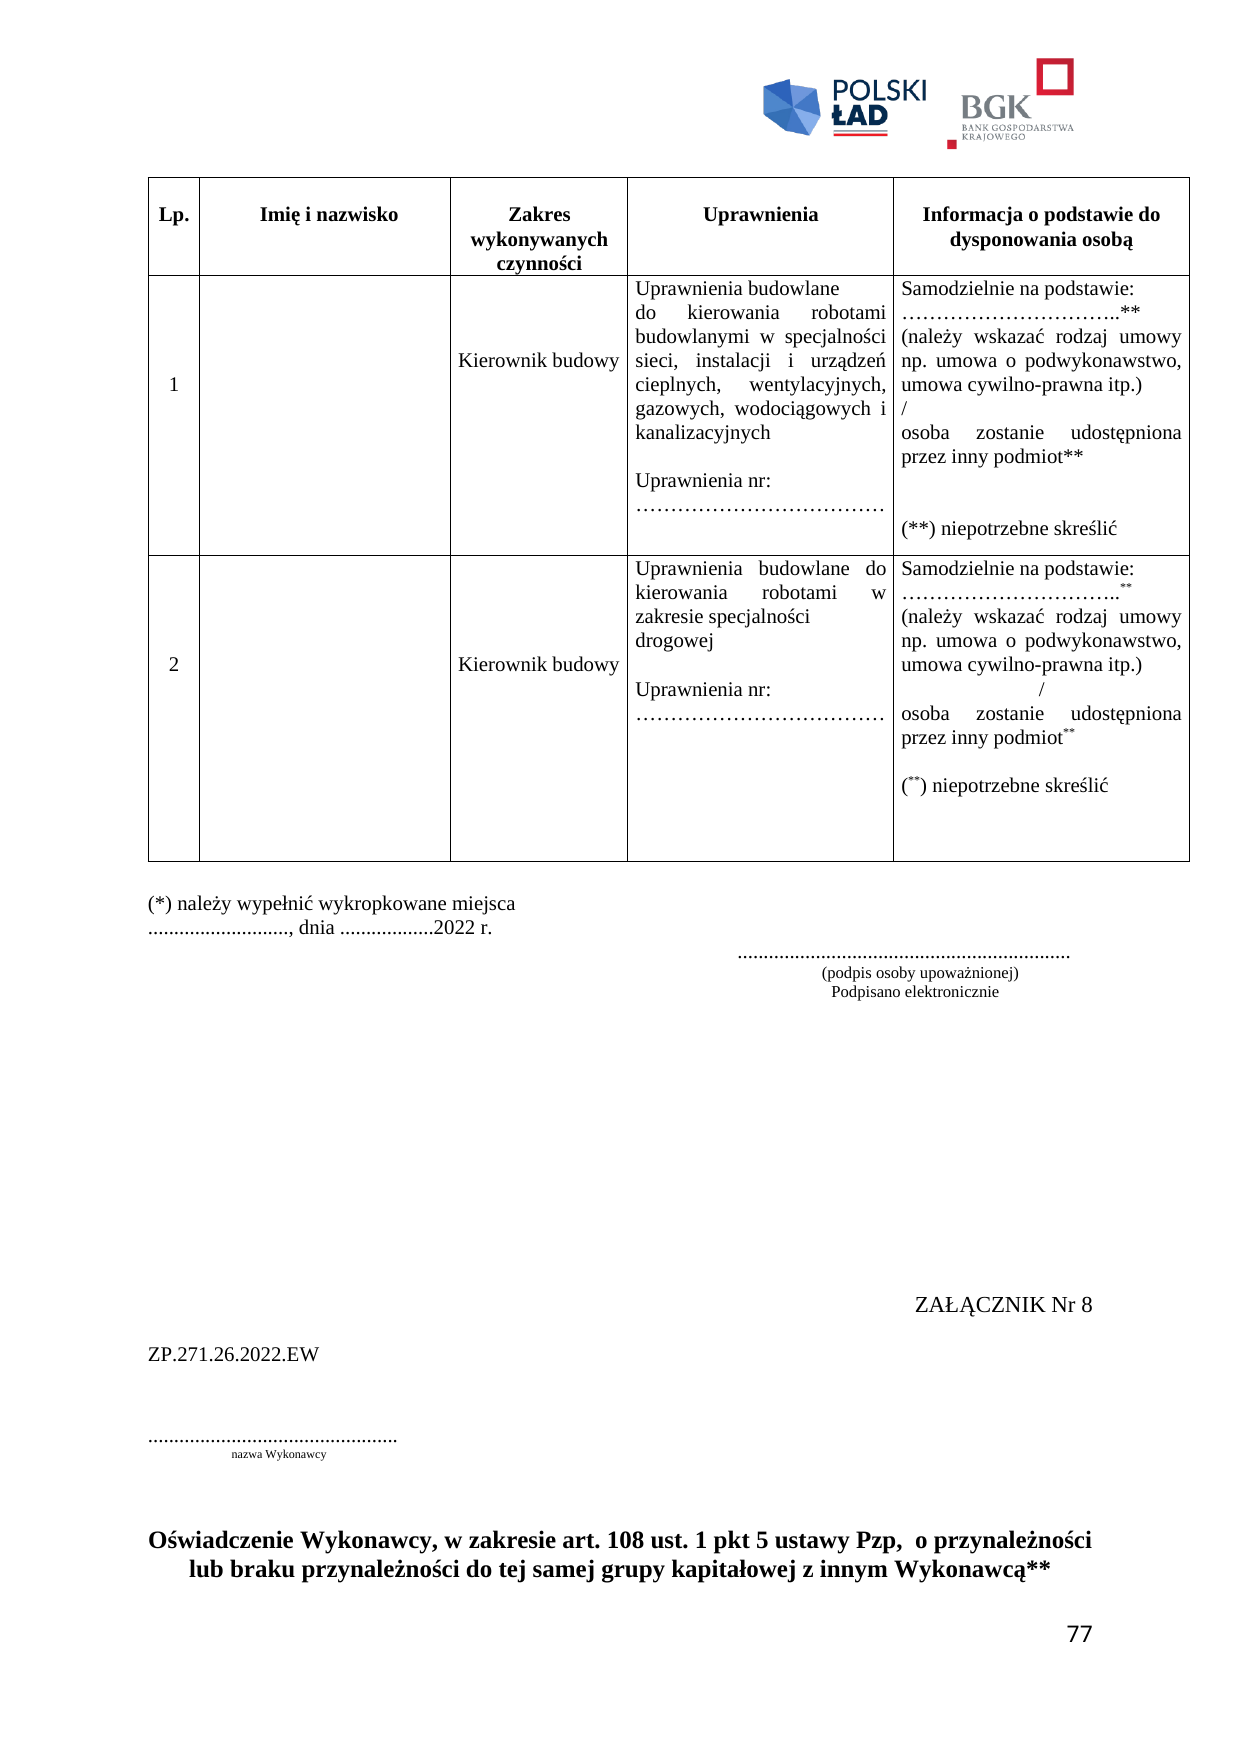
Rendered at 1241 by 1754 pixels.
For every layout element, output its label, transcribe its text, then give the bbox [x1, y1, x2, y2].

table_header Informacja o podstawie do dysponowania osobą [894, 178, 1189, 274]
table_cell Uprawnienia budowlane do kierowania robotami budowlanymi w specjalności sieci, instalacji i urządzeń cieplnych, wentylacyjnych, gazowych, wodociągowych i kanalizacyjnych Uprawnienia nr: ……………………………… [628, 276, 893, 555]
text (podpis osoby upoważnionej) [148, 963, 1093, 982]
table_cell Samodzielnie na podstawie: …………………………..** (należy wskazać rodzaj umowy np. umowa o podwykonawstwo, umowa cywilno-prawna itp.) / osoba zostanie udostępniona przez inny podmiot** (**) niepotrzebne skreślić [894, 556, 1189, 861]
text ZP.271.26.2022.EW [148, 1341, 1093, 1366]
table_cell Kierownik budowy [451, 556, 627, 861]
table_header Imię i nazwisko [200, 178, 450, 274]
text ..........................., dnia ..................2022 r. [148, 915, 1093, 939]
table_cell [200, 556, 450, 861]
table_header Lp. [149, 178, 199, 274]
text ................................................................ [738, 939, 1093, 963]
text (*) należy wypełnić wykropkowane miejsca [148, 891, 1093, 915]
text Podpisano elektronicznie [148, 982, 1093, 1001]
table_cell [200, 276, 450, 555]
table_cell 2 [149, 556, 199, 861]
table_cell Kierownik budowy [451, 276, 627, 555]
table_cell 1 [149, 276, 199, 555]
text ................................................ [148, 1423, 1093, 1447]
table_cell Samodzielnie na podstawie: …………………………..** (należy wskazać rodzaj umowy np. umowa o podwykonawstwo, umowa cywilno-prawna itp.) / osoba zostanie udostępniona przez inny podmiot** (**) niepotrzebne skreślić [894, 276, 1189, 555]
table_header Zakres wykonywanych czynności [451, 178, 627, 274]
text nazwa Wykonawcy [148, 1447, 1093, 1471]
table_header Uprawnienia [628, 178, 893, 274]
text ZAŁĄCZNIK Nr 8 [148, 1291, 1093, 1317]
table_cell Uprawnienia budowlane do kierowania robotami w zakresie specjalności drogowej Uprawnienia nr: ……………………………… [628, 556, 893, 861]
text Oświadczenie Wykonawcy, w zakresie art. 108 ust. 1 pkt 5 ustawy Pzp, o przynależności lub braku przynależności do tej samej grupy kapitałowej z innym Wykonawcą** [148, 1525, 1093, 1582]
